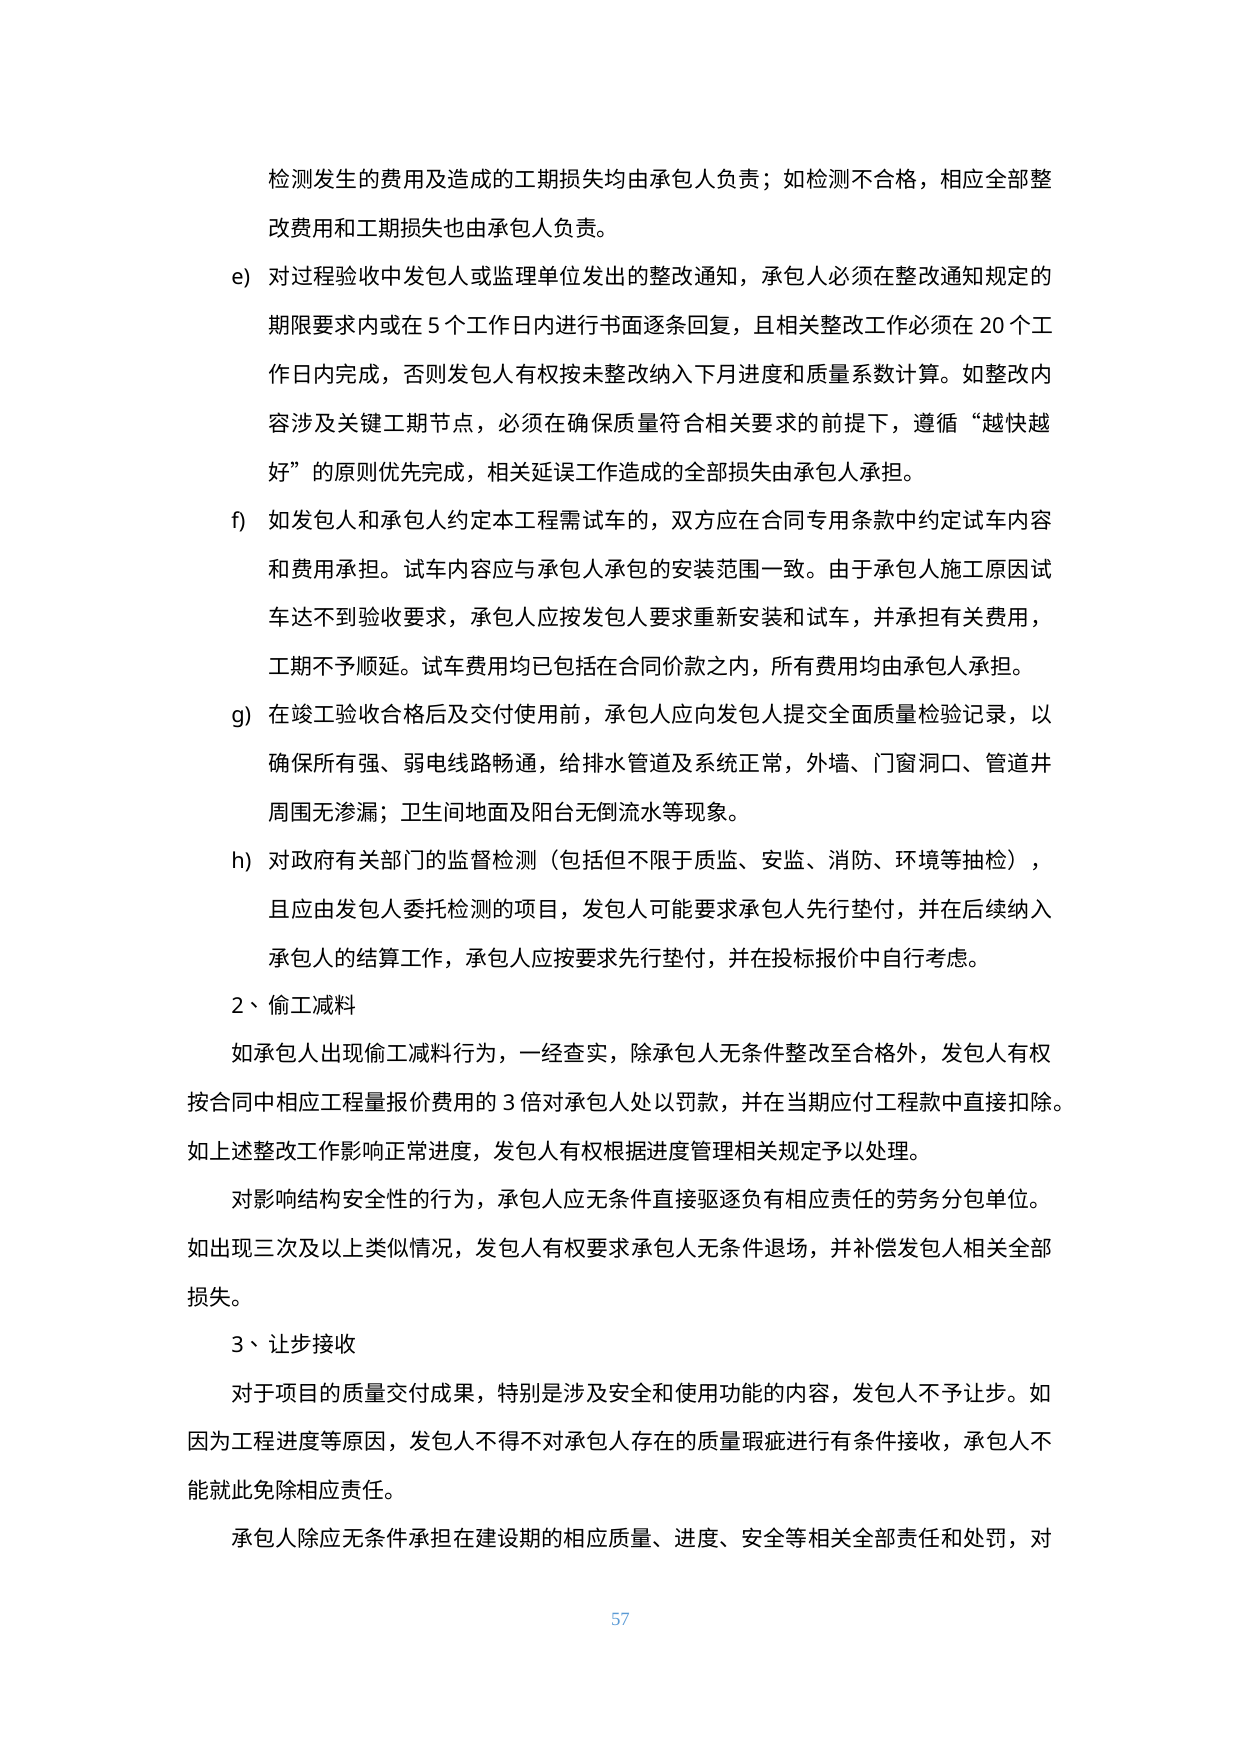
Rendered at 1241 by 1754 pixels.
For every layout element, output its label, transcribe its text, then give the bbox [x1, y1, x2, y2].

text 对影响结构安全性的行为，承包人应无条件直接驱逐负有相应责任的劳务分包单位。如出现三次及以上类似情况，发包人有权要求承包人无条件退场，并补偿发包人相关全部损失。 [187, 1182, 1053, 1312]
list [231, 162, 1053, 243]
text 对于项目的质量交付成果，特别是涉及安全和使用功能的内容，发包人不予让步。如因为工程进度等原因，发包人不得不对承包人存在的质量瑕疵进行有条件接收，承包人不能就此免除相应责任。 [187, 1375, 1053, 1505]
list 让步接收 [231, 1328, 1053, 1360]
list 偷工减料 [231, 989, 1053, 1021]
list 对政府有关部门的监督检测（包括但不限于质监、安监、消防、环境等抽检），且应由发包人委托检测的项目，发包人可能要求承包人先行垫付，并在后续纳入承包人的结算工作，承包人应按要求先行垫付，并在投标报价中自行考虑。 [231, 843, 1053, 973]
text 如承包人出现偷工减料行为，一经查实，除承包人无条件整改至合格外，发包人有权按合同中相应工程量报价费用的3倍对承包人处以罚款，并在当期应付工程款中直接扣除。如上述整改工作影响正常进度，发包人有权根据进度管理相关规定予以处理。 [187, 1036, 1053, 1166]
list 如发包人和承包人约定本工程需试车的，双方应在合同专用条款中约定试车内容和费用承担。试车内容应与承包人承包的安装范围一致。由于承包人施工原因试车达不到验收要求，承包人应按发包人要求重新安装和试车，并承担有关费用，工期不予顺延。试车费用均已包括在合同价款之内，所有费用均由承包人承担。 [231, 502, 1053, 681]
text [187, 1521, 1053, 1553]
list 在竣工验收合格后及交付使用前，承包人应向发包人提交全面质量检验记录，以确保所有强、弱电线路畅通，给排水管道及系统正常，外墙、门窗洞口、管道井周围无渗漏；卫生间地面及阳台无倒流水等现象。 [231, 697, 1053, 827]
list 对过程验收中发包人或监理单位发出的整改通知，承包人必须在整改通知规定的期限要求内或在5个工作日内进行书面逐条回复，且相关整改工作必须在20个工作日内完成，否则发包人有权按未整改纳入下月进度和质量系数计算。如整改内容涉及关键工期节点，必须在确保质量符合相关要求的前提下，遵循“越快越好”的原则优先完成，相关延误工作造成的全部损失由承包人承担。 [231, 259, 1053, 487]
